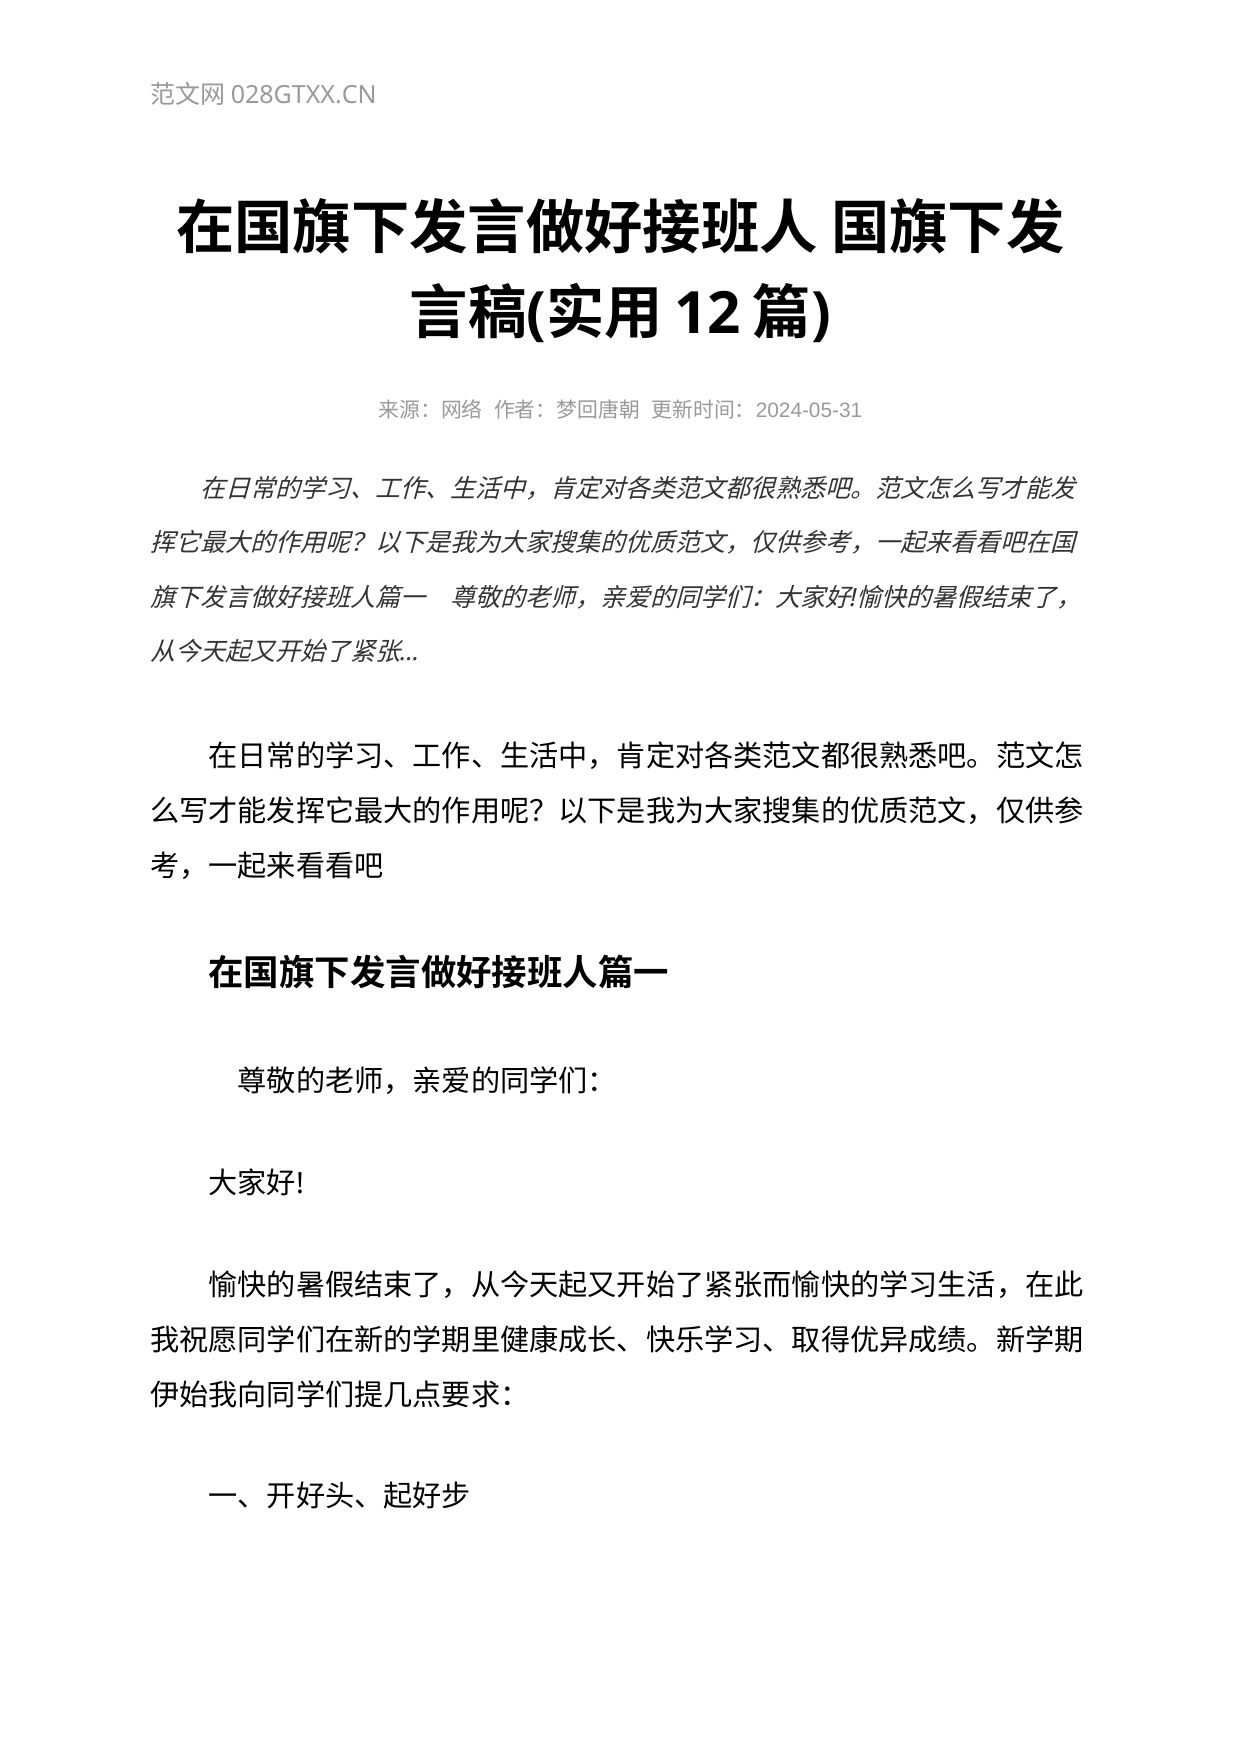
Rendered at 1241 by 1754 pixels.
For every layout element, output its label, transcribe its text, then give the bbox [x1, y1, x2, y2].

subtitle 在国旗下发言做好接班人 国旗下发言稿(实用12篇) [150, 181, 1090, 351]
text 在日常的学习、工作、生活中，肯定对各类范文都很熟悉吧。范文怎么写才能发挥它最大的作用呢？以下是我为大家搜集的优质范文，仅供参考，一起来看看吧在国旗下发言做好接班人篇一 尊敬的老师，亲爱的同学们：大家好!愉快的暑假结束了，从今天起又开始了紧张... [150, 468, 1090, 668]
text 愉快的暑假结束了，从今天起又开始了紧张而愉快的学习生活，在此我祝愿同学们在新的学期里健康成长、快乐学习、取得优异成绩。新学期伊始我向同学们提几点要求： [150, 1261, 1090, 1413]
text 尊敬的老师，亲爱的同学们： [150, 1058, 1090, 1100]
text 在国旗下发言做好接班人篇一 [150, 944, 1090, 995]
text 一、开好头、起好步 [150, 1473, 1090, 1515]
text 来源：网络 作者：梦回唐朝 更新时间：2024-05-31 [150, 397, 1090, 421]
text 在日常的学习、工作、生活中，肯定对各类范文都很熟悉吧。范文怎么写才能发挥它最大的作用呢？以下是我为大家搜集的优质范文，仅供参考，一起来看看吧 [150, 733, 1090, 885]
text 大家好! [150, 1159, 1090, 1202]
